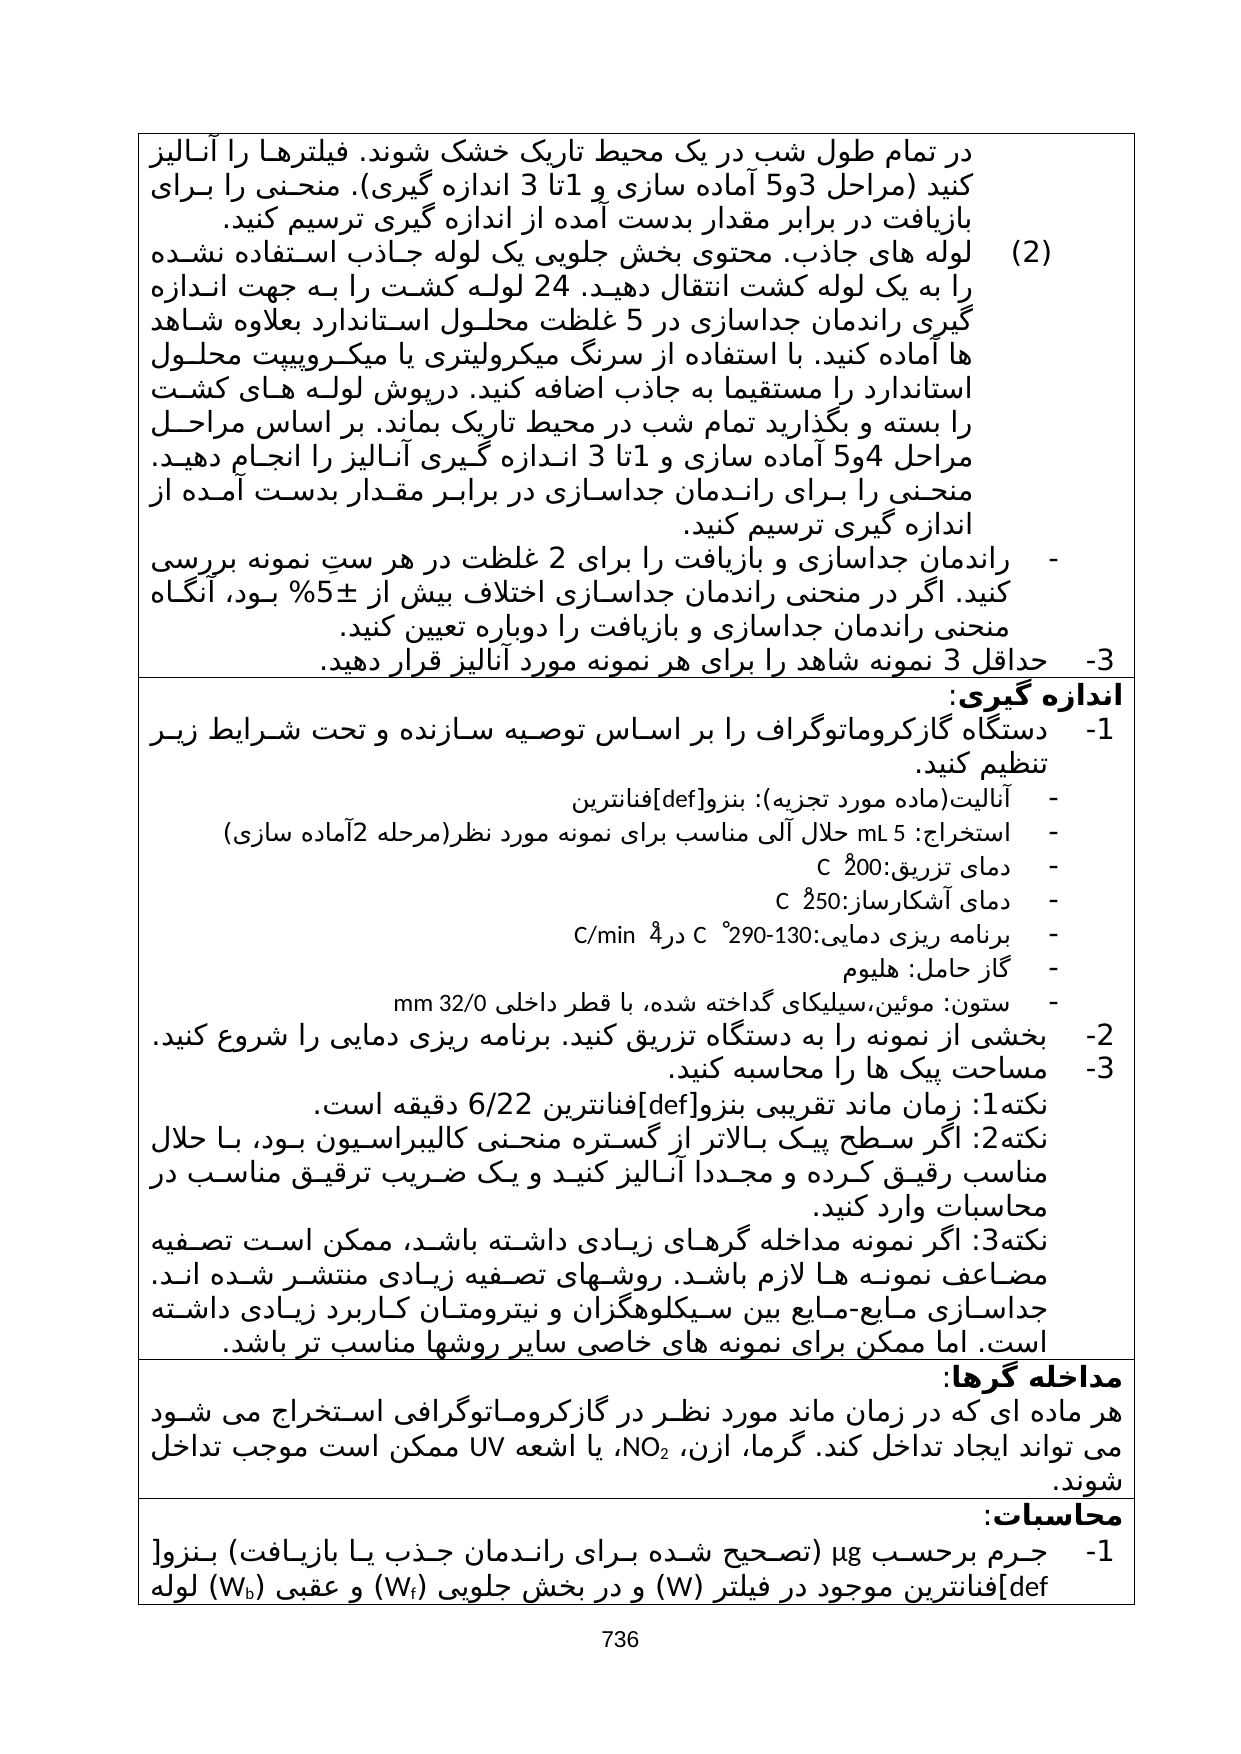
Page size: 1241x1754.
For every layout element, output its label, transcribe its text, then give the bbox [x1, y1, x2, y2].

table_cell اندازه گیری: دستگاه گازکروماتوگراف را بر اساس توصیه سازنده و تحت شرایط زیر تنظیم کنید. آنالیت(ماده مورد تجزیه): بنزو[def]فنانترین استخراج: mL 5 حلال آلی مناسب برای نمونه مورد نظر(مرحله 2آماده سازی) دمای تزریق:C ْ200 دمای آشکارساز:C ْ250 برنامه ریزی دمایی:C ْ 290-130 درC/min ْ4 گاز حامل: هلیوم ستون: موئین،سیلیکای گداخته شده، با قطر داخلی mm 32/0 بخشی از نمونه را به دستگاه تزریق کنید. برنامه ریزی دمایی را شروع کنید. مساحت پیک ها را محاسبه کنید. نکته1: زمان ماند تقریبی بنزو[def]فنانترین 6/22 دقیقه است. نکته2: اگر سطح پیک بالاتر از گستره منحنی کالیبراسیون بود، با حلال مناسب رقیق کرده و مجددا آنالیز کنید و یک ضریب ترقیق مناسب در محاسبات وارد کنید. نکته3: اگر نمونه مداخله گرهای زیادی داشته باشد، ممکن است تصفیه مضاعف نمونه ها لازم باشد. روشهای تصفیه زیادی منتشر شده اند. جداسازی مایع-مایع بین سیکلوهگزان و نیترومتان کاربرد زیادی داشته است. اما ممکن برای نمونه های خاصی سایر روشها مناسب تر باشد. [139, 678, 1134, 1359]
table_cell مداخله گرها: هر ماده ای که در زمان ماند مورد نظر در گازکروماتوگرافی استخراج می شود می تواند ایجاد تداخل کند. گرما، ازن، NO2، یا اشعه UV ممکن است موجب تداخل شوند. [139, 1360, 1134, 1498]
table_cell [139, 134, 1134, 677]
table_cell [139, 1499, 1134, 1604]
